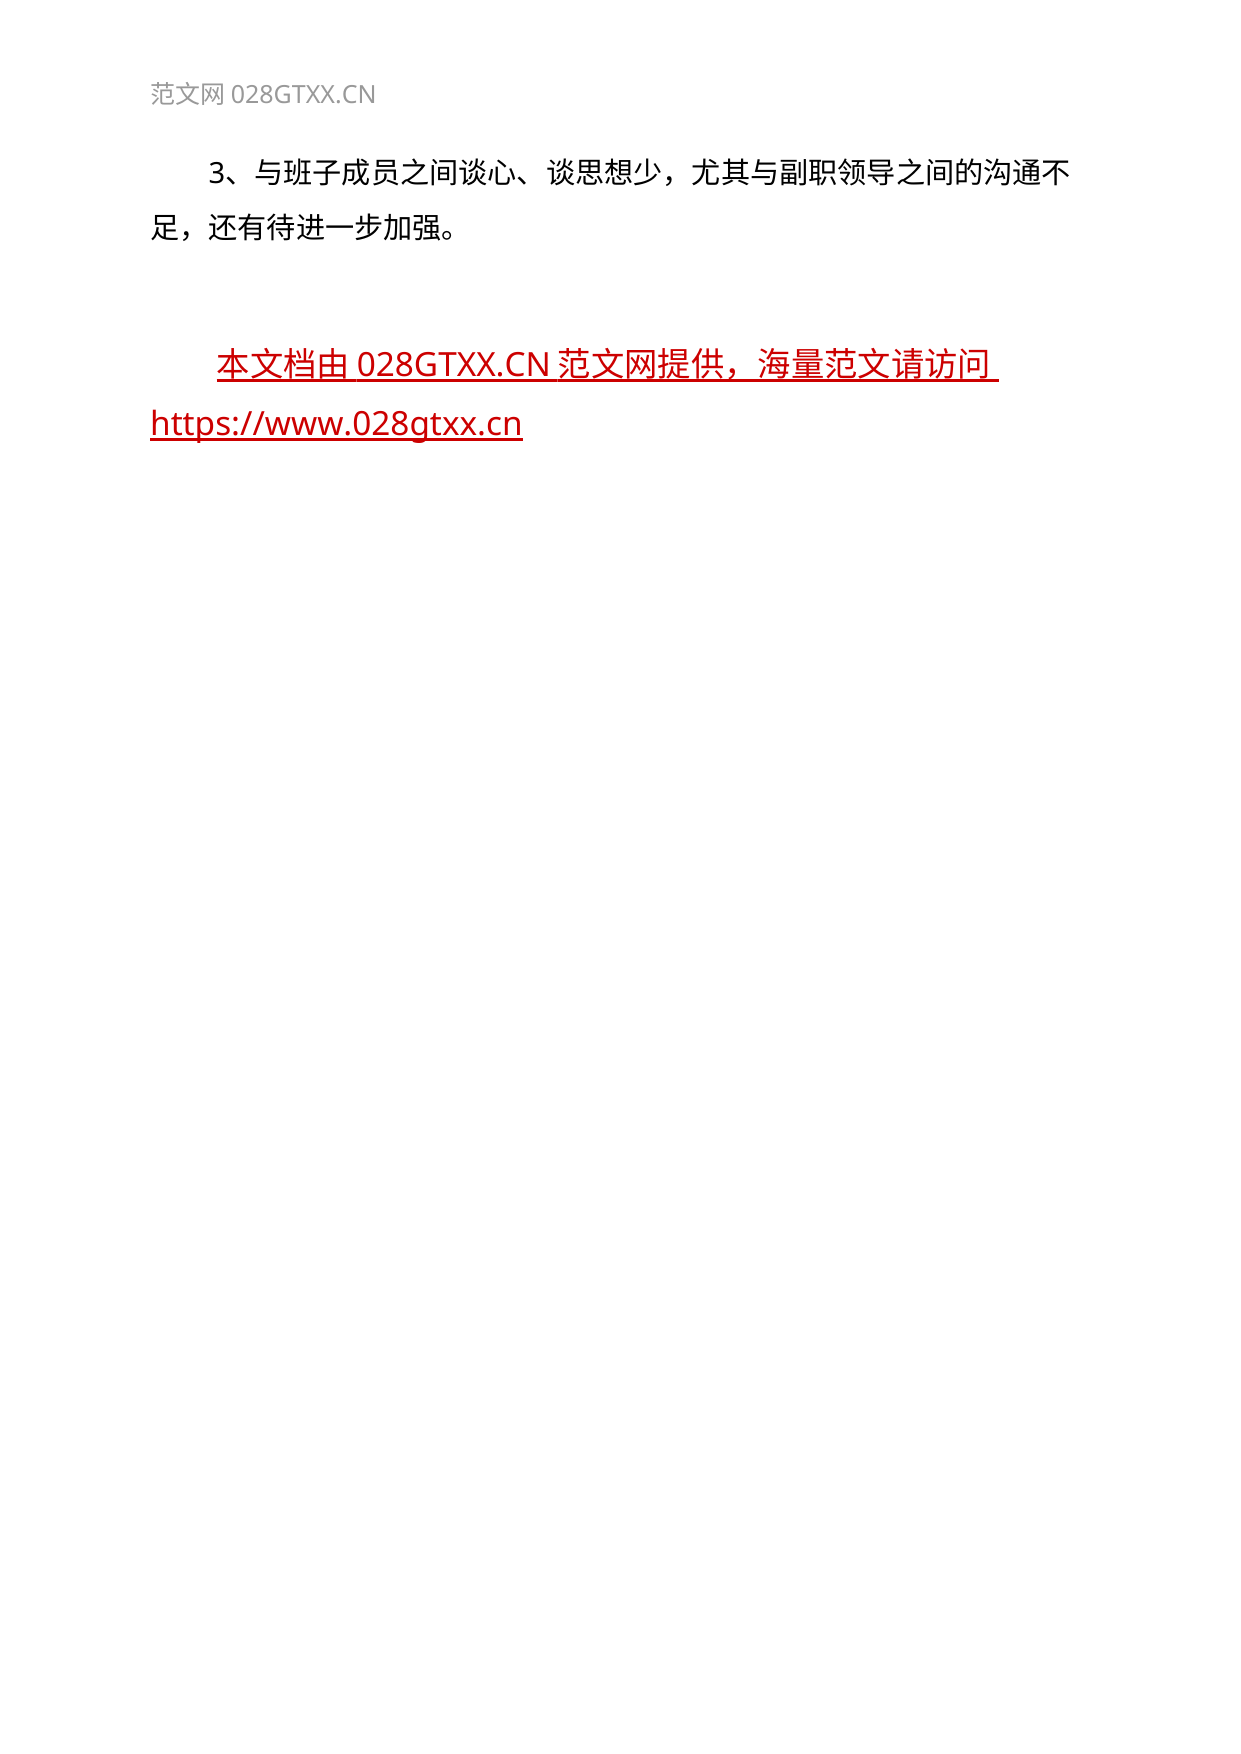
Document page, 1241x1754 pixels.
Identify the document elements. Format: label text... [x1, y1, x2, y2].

text 3、与班子成员之间谈心、谈思想少，尤其与副职领导之间的沟通不足，还有待进一步加强。 [150, 150, 1090, 247]
text 本文档由028GTXX.CN范文网提供，海量范文请访问 https://www.028gtxx.cn [150, 338, 1090, 445]
